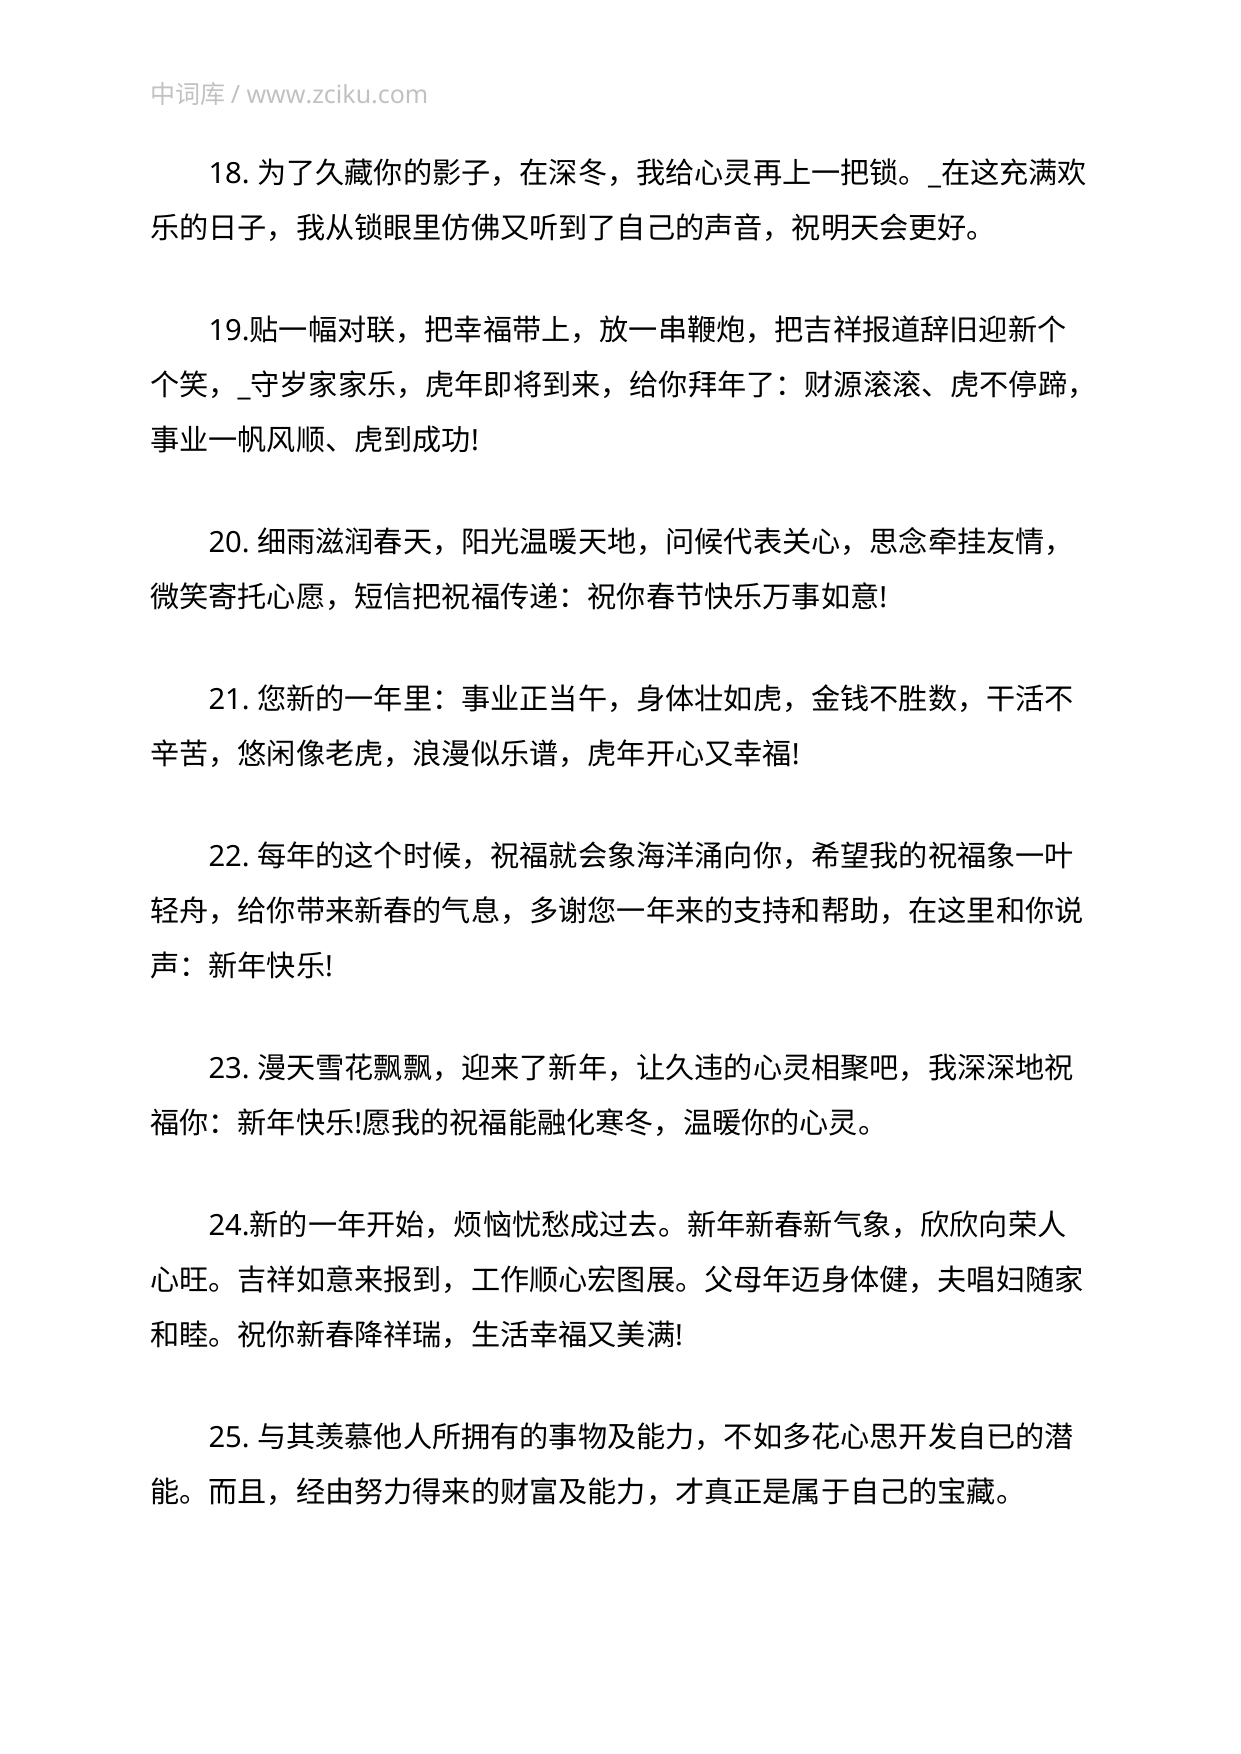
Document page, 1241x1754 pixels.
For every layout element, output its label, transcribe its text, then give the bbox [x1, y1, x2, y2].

text 22. 每年的这个时候，祝福就会象海洋涌向你，希望我的祝福象一叶轻舟，给你带来新春的气息，多谢您一年来的支持和帮助，在这里和你说声：新年快乐! [150, 833, 1090, 985]
text 24.新的一年开始，烦恼忧愁成过去。新年新春新气象，欣欣向荣人心旺。吉祥如意来报到，工作顺心宏图展。父母年迈身体健，夫唱妇随家和睦。祝你新春降祥瑞，生活幸福又美满! [150, 1202, 1090, 1354]
text 19.贴一幅对联，把幸福带上，放一串鞭炮，把吉祥报道辞旧迎新个个笑，_守岁家家乐，虎年即将到来，给你拜年了：财源滚滚、虎不停蹄，事业一帆风顺、虎到成功! [150, 307, 1090, 459]
text 20. 细雨滋润春天，阳光温暖天地，问候代表关心，思念牵挂友情，微笑寄托心愿，短信把祝福传递：祝你春节快乐万事如意! [150, 519, 1090, 616]
text 23. 漫天雪花飘飘，迎来了新年，让久违的心灵相聚吧，我深深地祝福你：新年快乐!愿我的祝福能融化寒冬，温暖你的心灵。 [150, 1044, 1090, 1142]
text 21. 您新的一年里：事业正当午，身体壮如虎，金钱不胜数，干活不辛苦，悠闲像老虎，浪漫似乐谱，虎年开心又幸福! [150, 676, 1090, 773]
text 25. 与其羡慕他人所拥有的事物及能力，不如多花心思开发自已的潜能。而且，经由努力得来的财富及能力，才真正是属于自己的宝藏。 [150, 1413, 1090, 1511]
text 18. 为了久藏你的影子，在深冬，我给心灵再上一把锁。_在这充满欢乐的日子，我从锁眼里仿佛又听到了自己的声音，祝明天会更好。 [150, 150, 1090, 247]
